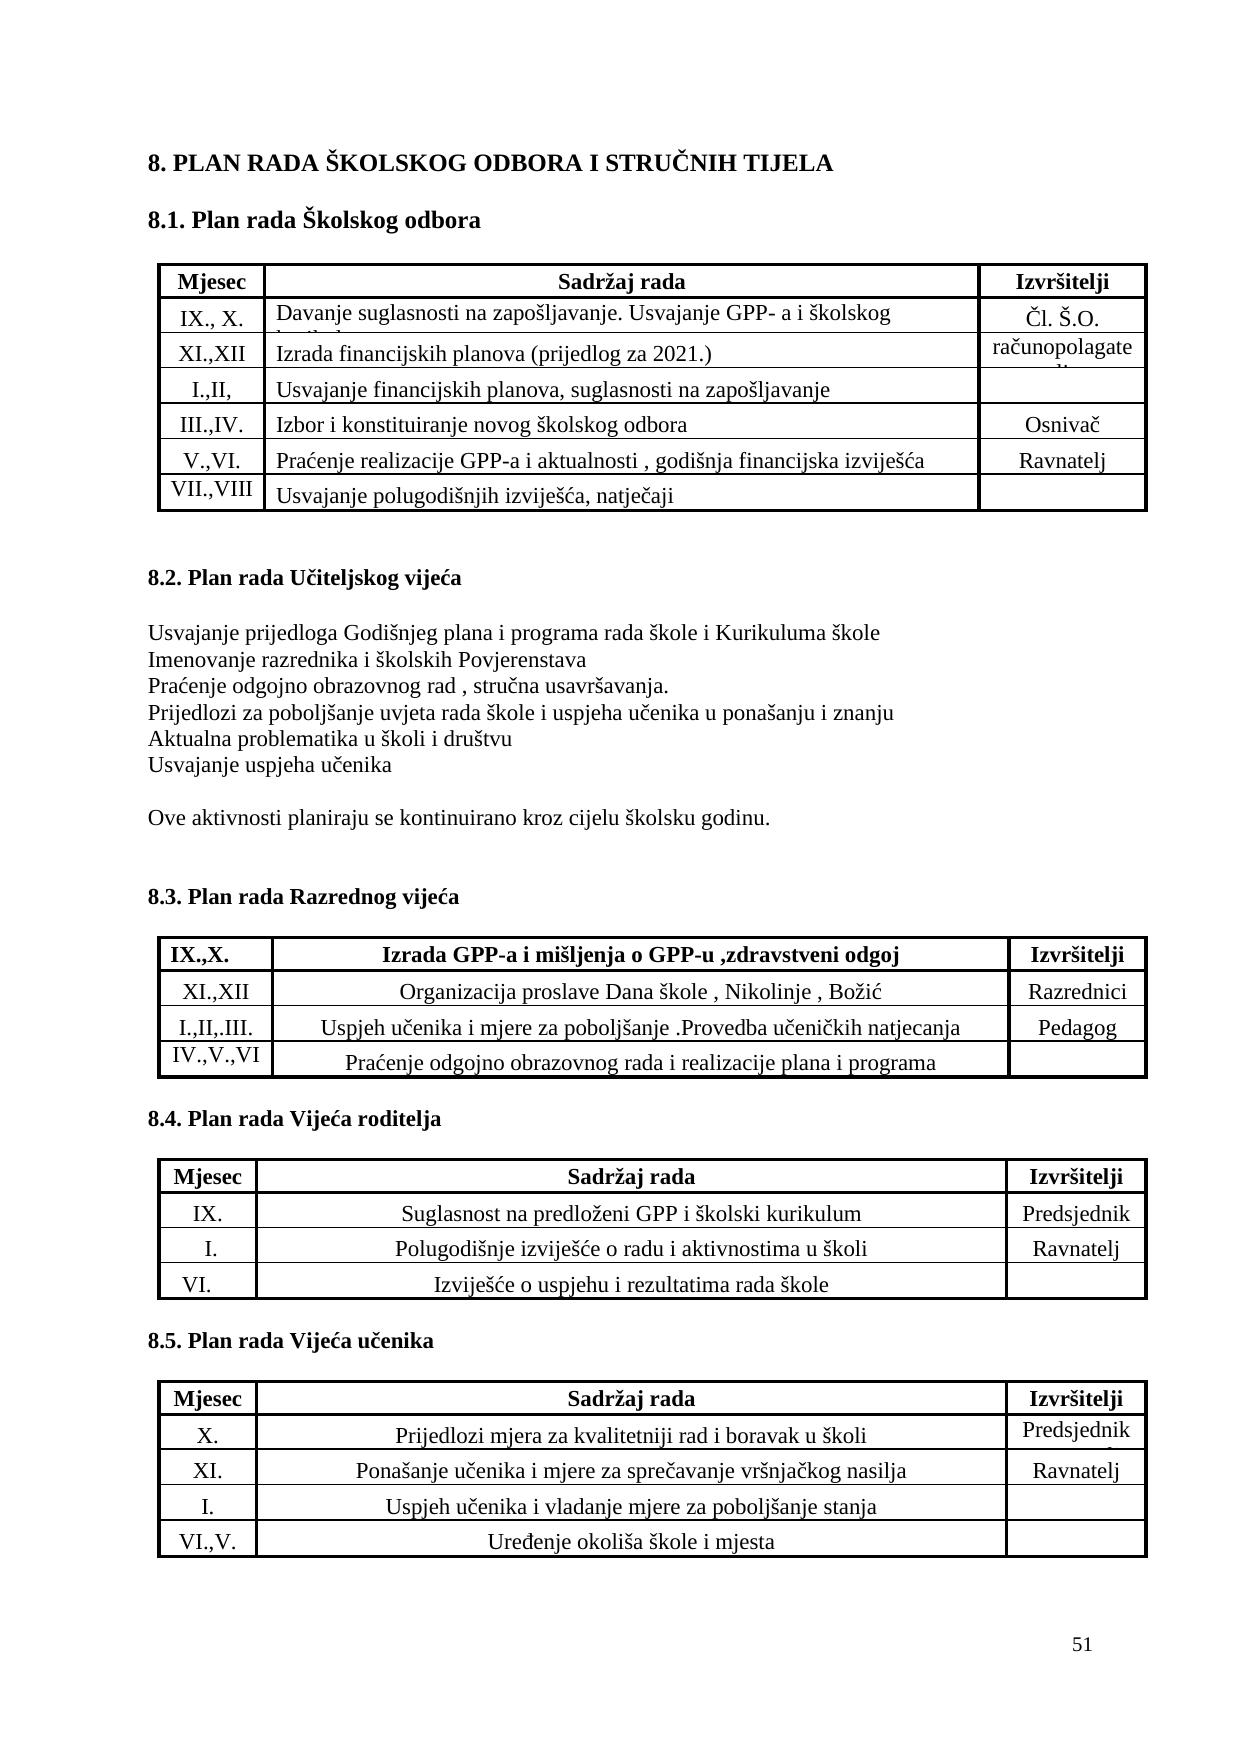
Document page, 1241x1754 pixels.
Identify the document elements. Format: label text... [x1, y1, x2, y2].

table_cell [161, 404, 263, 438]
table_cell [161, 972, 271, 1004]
text 8.4. Plan rada Vijeća roditelja [148, 1105, 1093, 1131]
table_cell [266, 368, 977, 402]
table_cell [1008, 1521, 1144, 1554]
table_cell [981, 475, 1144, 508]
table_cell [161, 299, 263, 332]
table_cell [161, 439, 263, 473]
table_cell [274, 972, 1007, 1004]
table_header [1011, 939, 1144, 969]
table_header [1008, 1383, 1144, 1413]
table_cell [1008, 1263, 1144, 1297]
text Usvajanje prijedloga Godišnjeg plana i programa rada škole i Kurikuluma škole [148, 619, 1093, 646]
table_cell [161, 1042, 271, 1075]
text Usvajanje uspjeha učenika [148, 751, 1093, 778]
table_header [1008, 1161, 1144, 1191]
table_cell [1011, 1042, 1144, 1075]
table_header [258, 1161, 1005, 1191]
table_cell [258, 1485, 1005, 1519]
text 8.3. Plan rada Razrednog vijeća [148, 883, 1093, 909]
text 8.5. Plan rada Vijeća učenika [148, 1327, 1093, 1353]
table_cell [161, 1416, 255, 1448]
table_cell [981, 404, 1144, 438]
text Praćenje odgojno obrazovnog rad , stručna usavršavanja. [148, 672, 1093, 698]
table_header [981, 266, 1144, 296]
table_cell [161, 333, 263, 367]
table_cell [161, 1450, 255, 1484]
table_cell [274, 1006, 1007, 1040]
text Aktualna problematika u školi i društvu [148, 725, 1093, 751]
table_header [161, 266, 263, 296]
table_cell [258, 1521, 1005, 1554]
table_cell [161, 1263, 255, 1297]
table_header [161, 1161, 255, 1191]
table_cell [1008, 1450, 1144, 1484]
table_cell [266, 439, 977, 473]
text Ove aktivnosti planiraju se kontinuirano kroz cijelu školsku godinu. [148, 804, 1093, 830]
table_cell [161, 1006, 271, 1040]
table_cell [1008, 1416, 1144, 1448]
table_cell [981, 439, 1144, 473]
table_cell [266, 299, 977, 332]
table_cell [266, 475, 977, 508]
text Imenovanje razrednika i školskih Povjerenstava [148, 646, 1093, 672]
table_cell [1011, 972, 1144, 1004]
text Prijedlozi za poboljšanje uvjeta rada škole i uspjeha učenika u ponašanju i znanju [148, 698, 1093, 725]
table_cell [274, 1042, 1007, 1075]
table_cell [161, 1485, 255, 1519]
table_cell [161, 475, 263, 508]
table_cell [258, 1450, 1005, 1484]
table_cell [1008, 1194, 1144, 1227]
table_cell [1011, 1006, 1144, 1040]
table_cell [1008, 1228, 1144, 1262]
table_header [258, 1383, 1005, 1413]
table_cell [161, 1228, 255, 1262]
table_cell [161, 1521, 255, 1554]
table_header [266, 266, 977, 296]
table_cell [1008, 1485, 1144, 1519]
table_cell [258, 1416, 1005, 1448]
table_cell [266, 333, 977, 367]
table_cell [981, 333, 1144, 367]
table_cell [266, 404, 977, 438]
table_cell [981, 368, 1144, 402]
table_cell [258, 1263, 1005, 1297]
text 8. PLAN RADA ŠKOLSKOG ODBORA I STRUČNIH TIJELA [148, 148, 1093, 176]
text 8.2. Plan rada Učiteljskog vijeća [148, 564, 1093, 591]
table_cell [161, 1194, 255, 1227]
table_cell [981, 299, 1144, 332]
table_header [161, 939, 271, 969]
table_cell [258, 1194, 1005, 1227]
text 8.1. Plan rada Školskog odbora [148, 205, 1093, 234]
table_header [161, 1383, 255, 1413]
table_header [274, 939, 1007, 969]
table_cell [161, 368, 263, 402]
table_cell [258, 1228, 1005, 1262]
